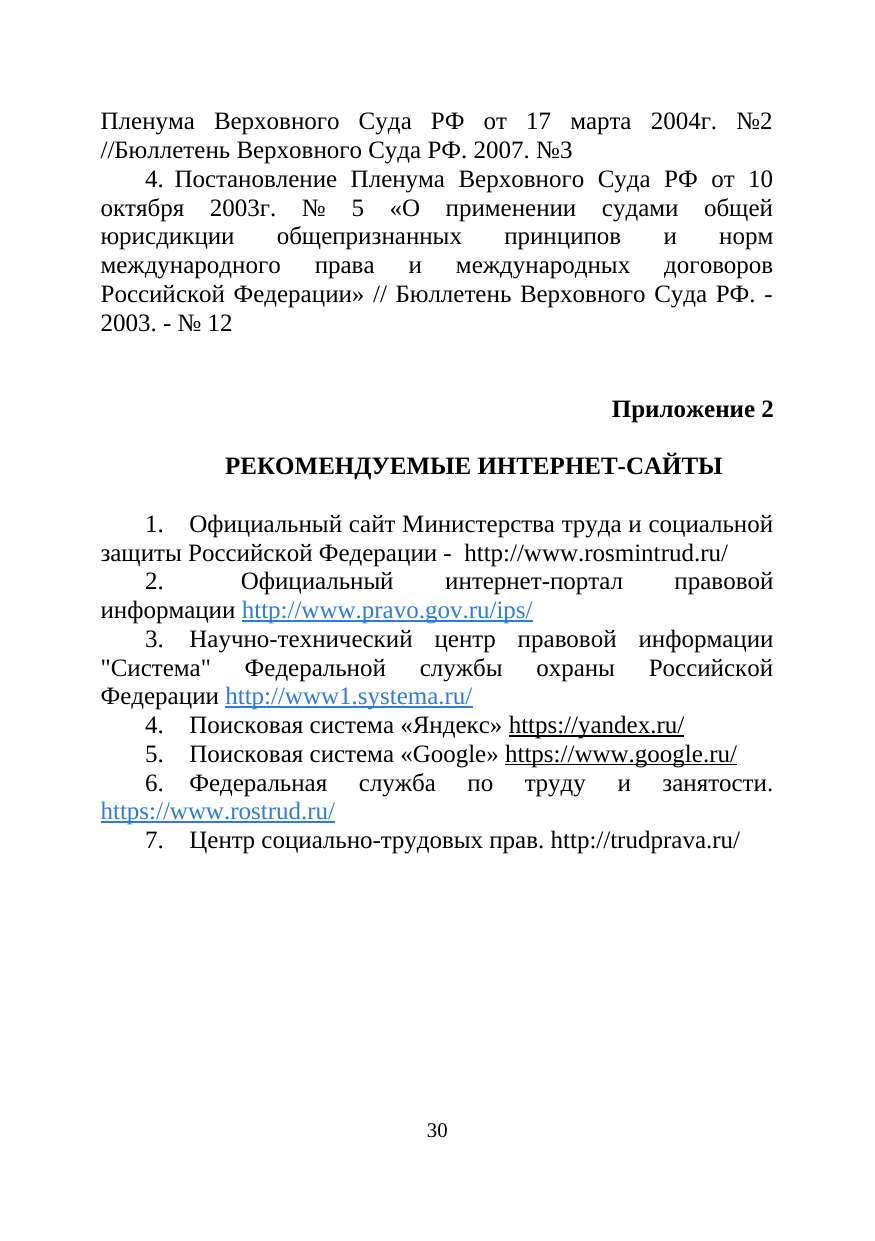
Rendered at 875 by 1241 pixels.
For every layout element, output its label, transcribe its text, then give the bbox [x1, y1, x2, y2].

list Официальный сайт Министерства труда и социальной защиты Российской Федерации - http://www.rosmintrud.ru/ [100, 509, 774, 566]
text РЕКОМЕНДУЕМЫЕ ИНТЕРНЕТ-САЙТЫ [100, 451, 774, 480]
list Постановление Пленума Верховного Суда РФ от 10 октября 2003г. № 5 «О применении судами общей юрисдикции общепризнанных принципов и норм международного права и международных договоров Российской Федерации» // Бюллетень Верховного Суда РФ. - 2003. - № 12 [100, 164, 774, 336]
text Приложение 2 [100, 394, 774, 423]
list Официальный интернет-портал правовой информации http://www.pravo.gov.ru/ips/ [100, 566, 774, 624]
list Научно-технический центр правовой информации "Система" Федеральной службы охраны Российской Федерации http://www1.systema.ru/ [100, 624, 774, 710]
list Центр социально-трудовых прав. http://trudprava.ru/ [100, 825, 774, 854]
list Поисковая система «Google» https://www.google.ru/ [100, 739, 774, 768]
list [100, 106, 774, 164]
list Поисковая система «Яндекс» https://yandex.ru/ [100, 710, 774, 739]
list Федеральная служба по труду и занятости. https://www.rostrud.ru/ [100, 768, 774, 825]
